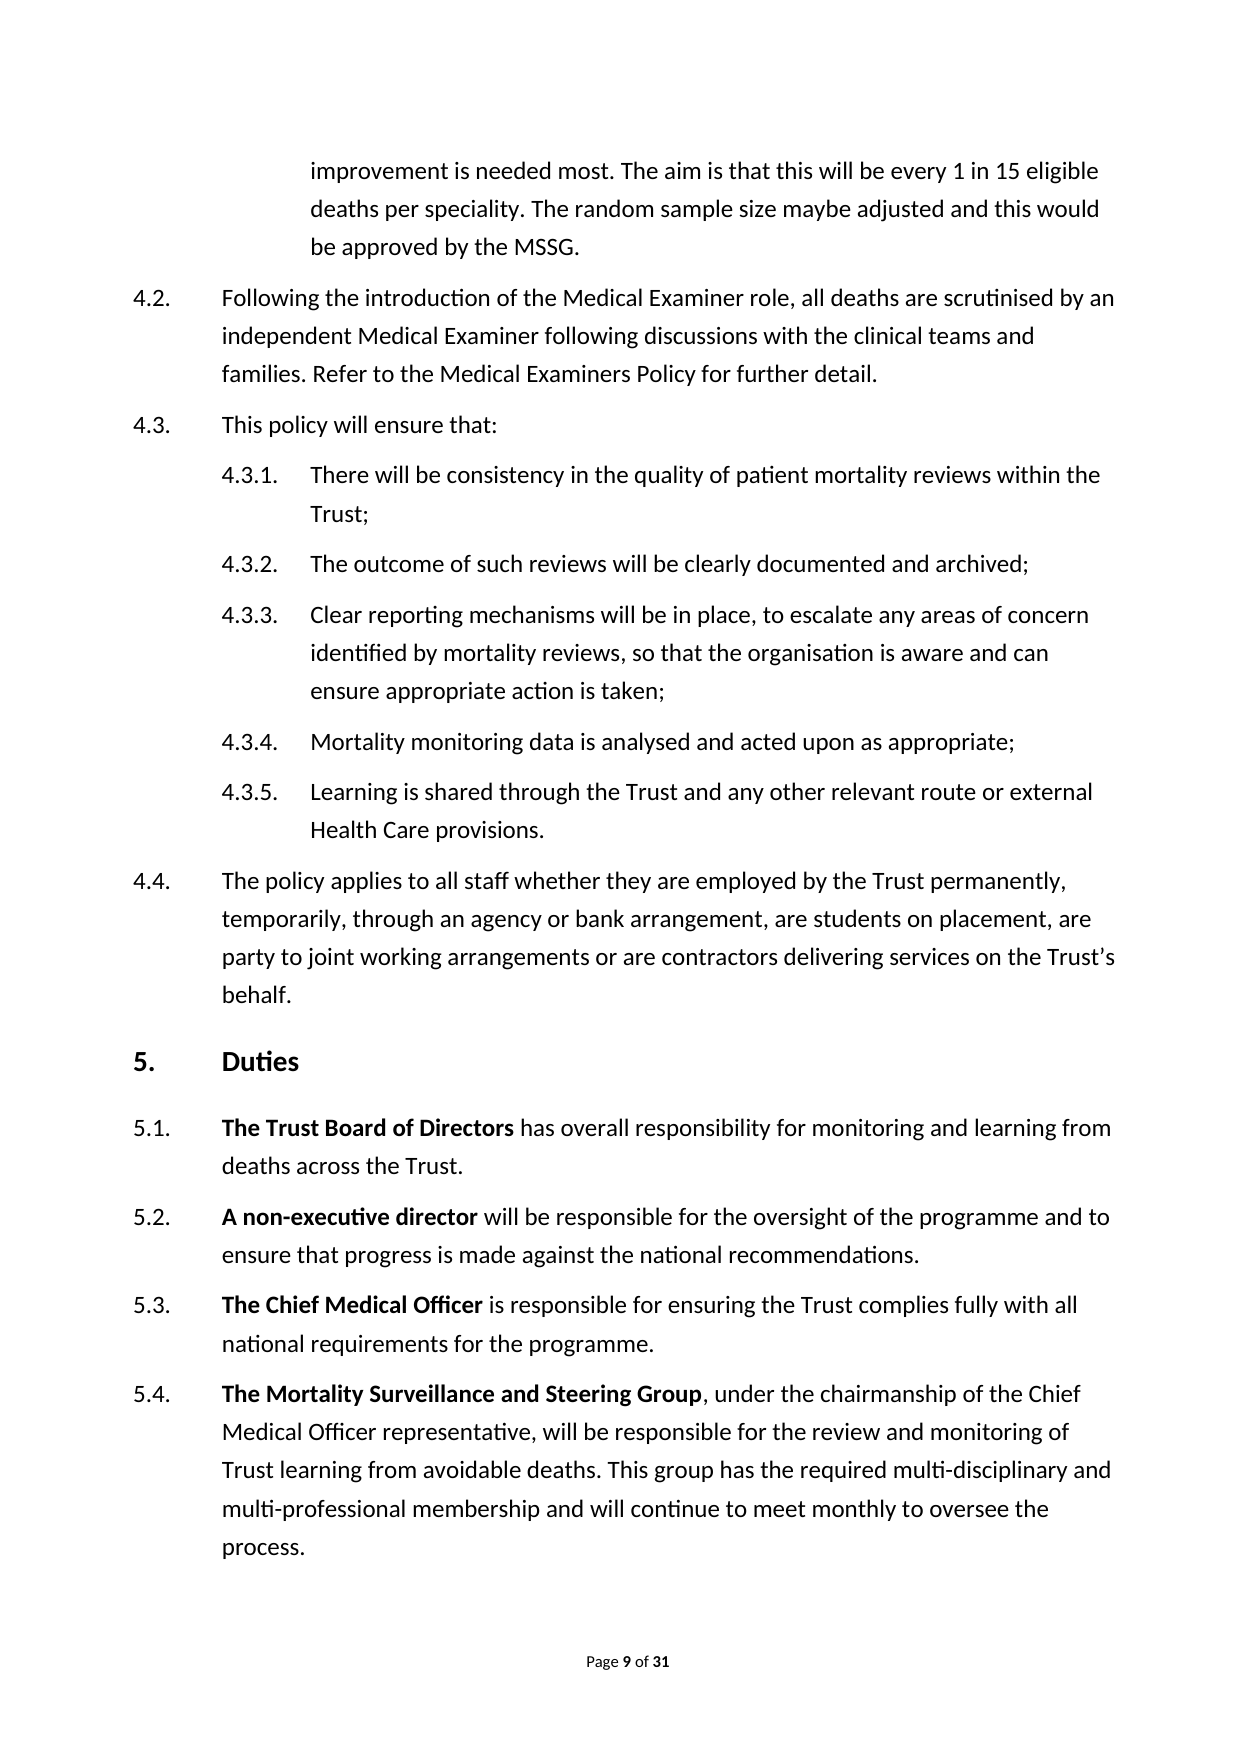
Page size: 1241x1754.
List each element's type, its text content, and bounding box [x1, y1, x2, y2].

text There will be consistency in the quality of patient mortality reviews within the Trust; [221, 459, 1122, 528]
text The Trust Board of Directors has overall responsibility for monitoring and learning from deaths across the Trust. [133, 1112, 1122, 1181]
text Duties [133, 1043, 1122, 1078]
text A non-executive director will be responsible for the oversight of the programme and to ensure that progress is made against the national recommendations. [133, 1201, 1122, 1269]
text Mortality monitoring data is analysed and acted upon as appropriate; [221, 726, 1122, 756]
text The outcome of such reviews will be clearly documented and archived; [221, 548, 1122, 579]
text Clear reporting mechanisms will be in place, to escalate any areas of concern identified by mortality reviews, so that the organisation is aware and can ensure appropriate action is taken; [221, 599, 1122, 706]
text The Mortality Surveillance and Steering Group, under the chairmanship of the Chief Medical Officer representative, will be responsible for the review and monitoring of Trust learning from avoidable deaths. This group has the required multi-disciplinary and multi-professional membership and will continue to meet monthly to oversee the process. [133, 1378, 1122, 1561]
text Learning is shared through the Trust and any other relevant route or external Health Care provisions. [221, 776, 1122, 845]
text The policy applies to all staff whether they are employed by the Trust permanently, temporarily, through an agency or bank arrangement, are students on placement, are party to joint working arrangements or are contractors delivering services on the Trust’s behalf. [133, 865, 1122, 1010]
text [221, 155, 1122, 262]
text The Chief Medical Officer is responsible for ensuring the Trust complies fully with all national requirements for the programme. [133, 1290, 1122, 1358]
text Following the introduction of the Medical Examiner role, all deaths are scrutinised by an independent Medical Examiner following discussions with the clinical teams and families. Refer to the Medical Examiners Policy for further detail. [133, 282, 1122, 389]
text This policy will ensure that: [133, 409, 1122, 439]
